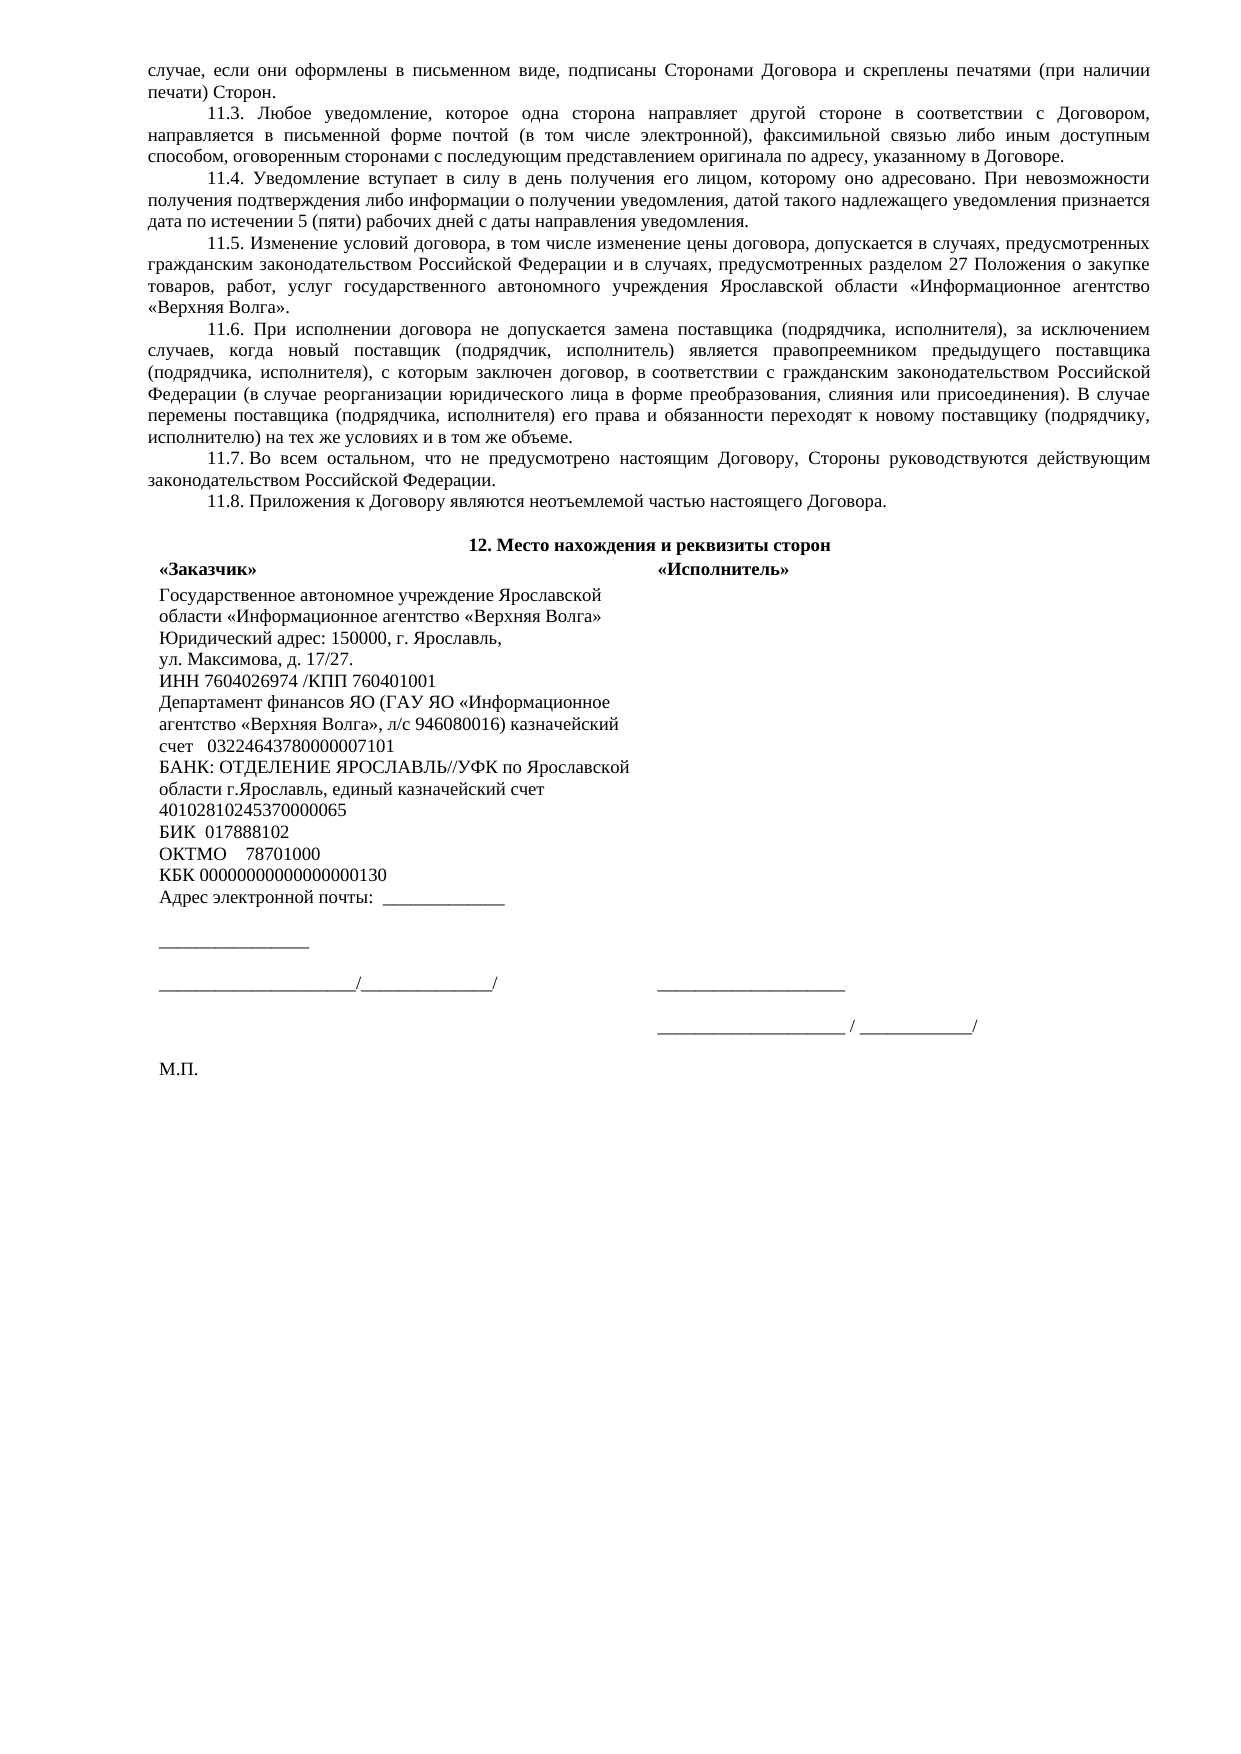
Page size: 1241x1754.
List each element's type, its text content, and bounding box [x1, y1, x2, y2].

table_header «Исполнитель» [646, 558, 1151, 584]
text 11.7. Во всем остальном, что не предусмотрено настоящим Договору, Стороны руководствуются действующим законодательством Российской Федерации. [148, 447, 1152, 490]
table_cell ____________________ ____________________ / ____________/ [646, 584, 1163, 1058]
table_header «Заказчик» [148, 558, 646, 584]
text 11.5. Изменение условий договора, в том числе изменение цены договора, допускается в случаях, предусмотренных гражданским законодательством Российской Федерации и в случаях, предусмотренных разделом 27 Положения о закупке товаров, работ, услуг государственного автономного учреждения Ярославской области «Информационное агентство «Верхняя Волга». [148, 232, 1152, 318]
table_cell Государственное автономное учреждение Ярославской области «Информационное агентство «Верхняя Волга» Юридический адрес: 150000, г. Ярославль, ул. Максимова, д. 17/27. ИНН 7604026974 /КПП 760401001 Департамент финансов ЯО (ГАУ ЯО «Информационное агентство «Верхняя Волга», л/с 946080016) казначейский счет 03224643780000007101 БАНК: ОТДЕЛЕНИЕ ЯРОСЛАВЛЬ//УФК по Ярославской области г.Ярославль, единый казначейский счет 40102810245370000065 БИК 017888102 ОКТМО 78701000 КБК 00000000000000000130 Адрес электронной почты: _____________ ________________ _____________________/______________/ [148, 584, 646, 1058]
text 11.3. Любое уведомление, которое одна сторона направляет другой стороне в соответствии с Договором, направляется в письменной форме почтой (в том числе электронной), факсимильной связью либо иным доступным способом, оговоренным сторонами с последующим представлением оригинала по адресу, указанному в Договоре. [148, 102, 1152, 167]
text 11.4. Уведомление вступает в силу в день получения его лицом, которому оно адресовано. При невозможности получения подтверждения либо информации о получении уведомления, датой такого надлежащего уведомления признается дата по истечении 5 (пяти) рабочих дней с даты направления уведомления. [148, 167, 1152, 232]
table_cell М.П. [148, 1058, 646, 1111]
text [148, 59, 1152, 102]
text 11.8. Приложения к Договору являются неотъемлемой частью настоящего Договора. [148, 490, 1152, 512]
text 12. Место нахождения и реквизиты сторон [148, 533, 1152, 555]
text 11.6. При исполнении договора не допускается замена поставщика (подрядчика, исполнителя), за исключением случаев, когда новый поставщик (подрядчик, исполнитель) является правопреемником предыдущего поставщика (подрядчика, исполнителя), с которым заключен договор, в соответствии с гражданским законодательством Российской Федерации (в случае реорганизации юридического лица в форме преобразования, слияния или присоединения). В случае перемены поставщика (подрядчика, исполнителя) его права и обязанности переходят к новому поставщику (подрядчику, исполнителю) на тех же условиях и в том же объеме. [148, 318, 1152, 447]
